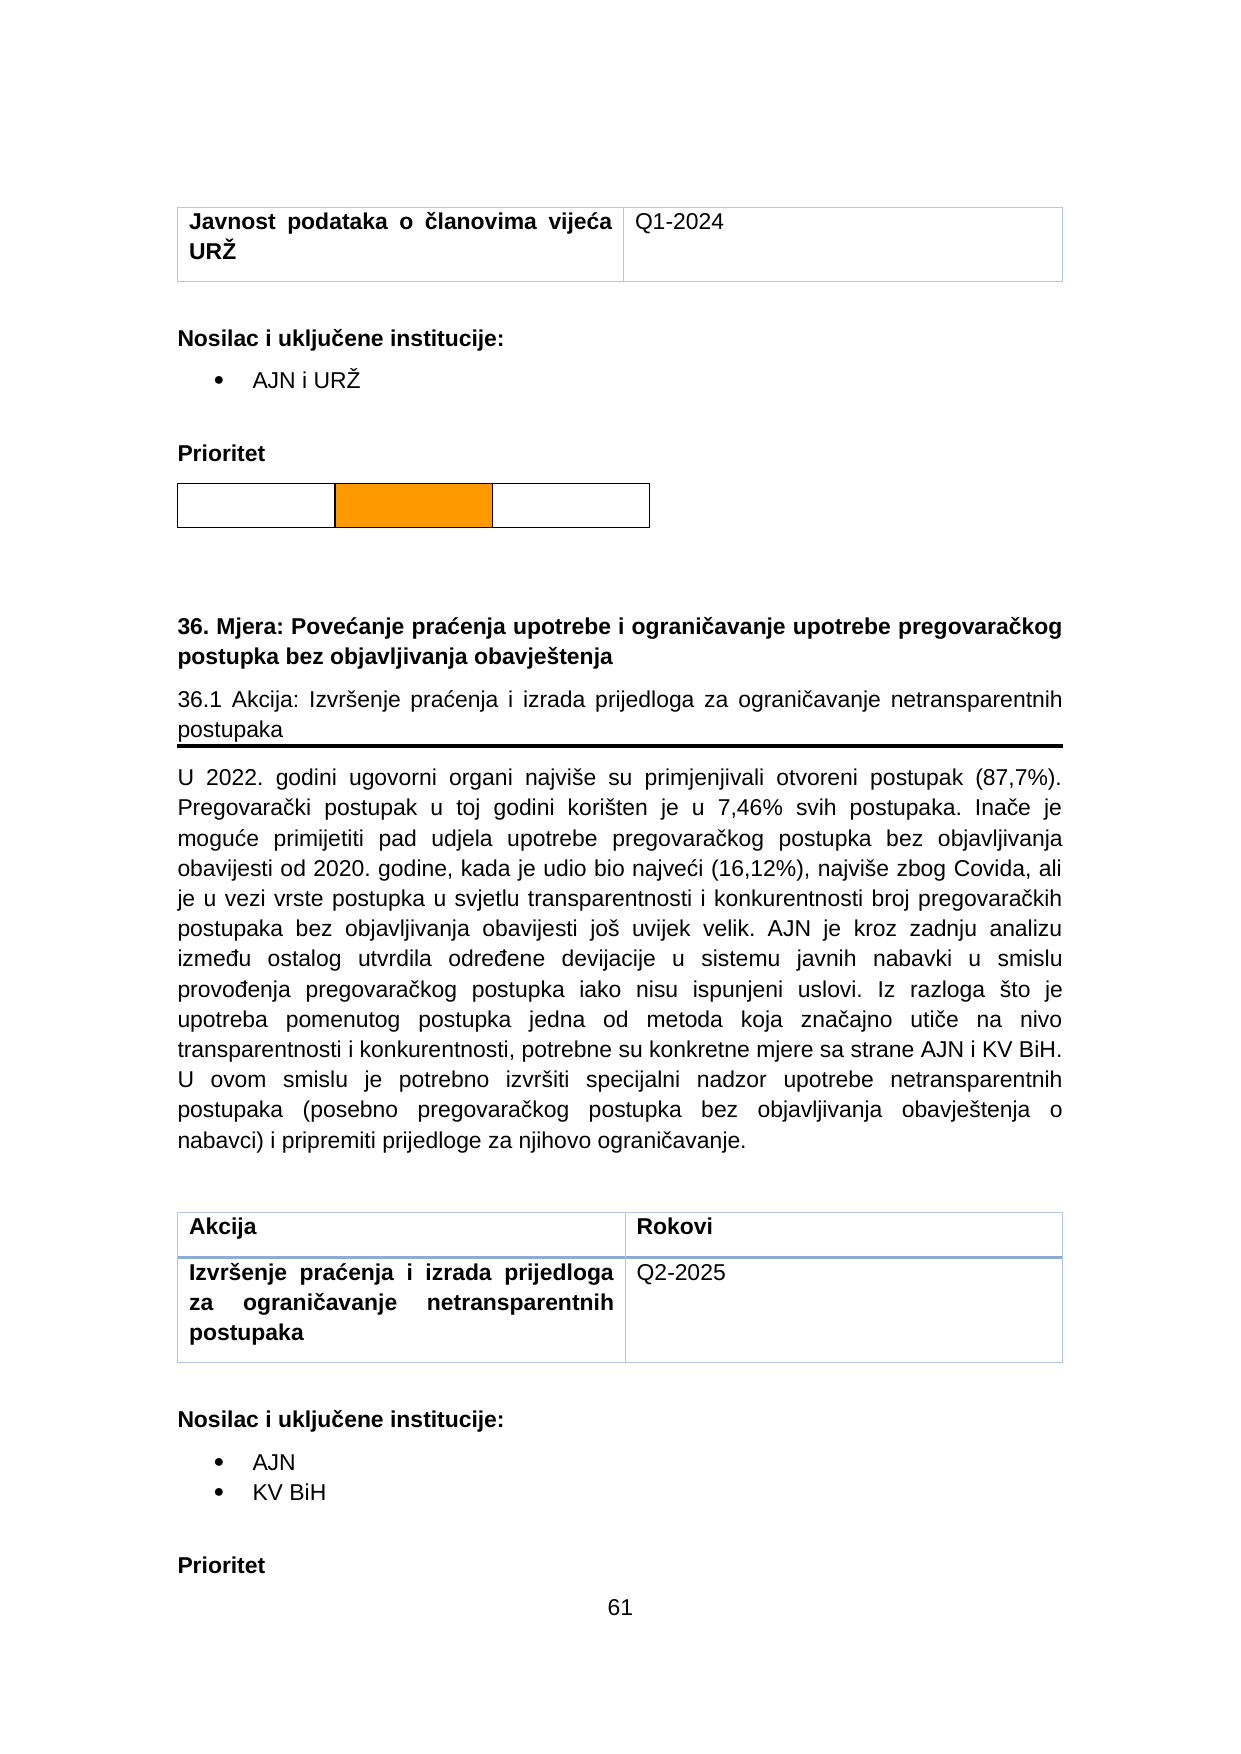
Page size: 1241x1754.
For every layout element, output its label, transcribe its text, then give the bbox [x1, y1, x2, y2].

list KV BiH [215, 1479, 1063, 1505]
text Prioritet [177, 1552, 1063, 1578]
table_cell Q2-2025 [626, 1259, 1062, 1362]
table_header Rokovi [626, 1213, 1062, 1256]
text Nosilac i uključene institucije: [177, 324, 1063, 351]
list AJN i URŽ [215, 367, 1063, 393]
text Prioritet [177, 440, 1063, 466]
table_cell Izvršenje praćenja i izrada prijedloga za ograničavanje netransparentnih postupaka [178, 1259, 625, 1362]
table_cell Q1-2024 [624, 208, 1062, 281]
table_header [493, 484, 649, 527]
table_header [336, 484, 492, 527]
text 36.1 Akcija: Izvršenje praćenja i izrada prijedloga za ograničavanje netransparentnih postupaka [177, 686, 1063, 744]
list AJN [215, 1448, 1063, 1475]
table_header Akcija [178, 1213, 625, 1256]
text U 2022. godini ugovorni organi najviše su primjenjivali otvoreni postupak (87,7%). Pregovarački postupak u toj godini korišten je u 7,46% svih postupaka. Inače je moguće primijetiti pad udjela upotrebe pregovaračkog postupka bez objavljivanja obavijesti od 2020. godine, kada je udio bio najveći (16,12%), najviše zbog Covida, ali je u vezi vrste postupka u svjetlu transparentnosti i konkurentnosti broj pregovaračkih postupaka bez objavljivanja obavijesti još uvijek velik. AJN je kroz zadnju analizu između ostalog utvrdila određene devijacije u sistemu javnih nabavki u smislu provođenja pregovaračkog postupka iako nisu ispunjeni uslovi. Iz razloga što je upotreba pomenutog postupka jedna od metoda koja značajno utiče na nivo transparentnosti i konkurentnosti, potrebne su konkretne mjere sa strane AJN i KV BiH. U ovom smislu je potrebno izvršiti specijalni nadzor upotrebe netransparentnih postupaka (posebno pregovaračkog postupka bez objavljivanja obavještenja o nabavci) i pripremiti prijedloge za njihovo ograničavanje. [177, 764, 1063, 1153]
text 36. Mjera: Povećanje praćenja upotrebe i ograničavanje upotrebe pregovaračkog postupka bez objavljivanja obavještenja [177, 613, 1063, 669]
table_header [178, 484, 334, 527]
table_cell Javnost podataka o članovima vijeća URŽ [178, 208, 623, 281]
text Nosilac i uključene institucije: [177, 1406, 1063, 1432]
